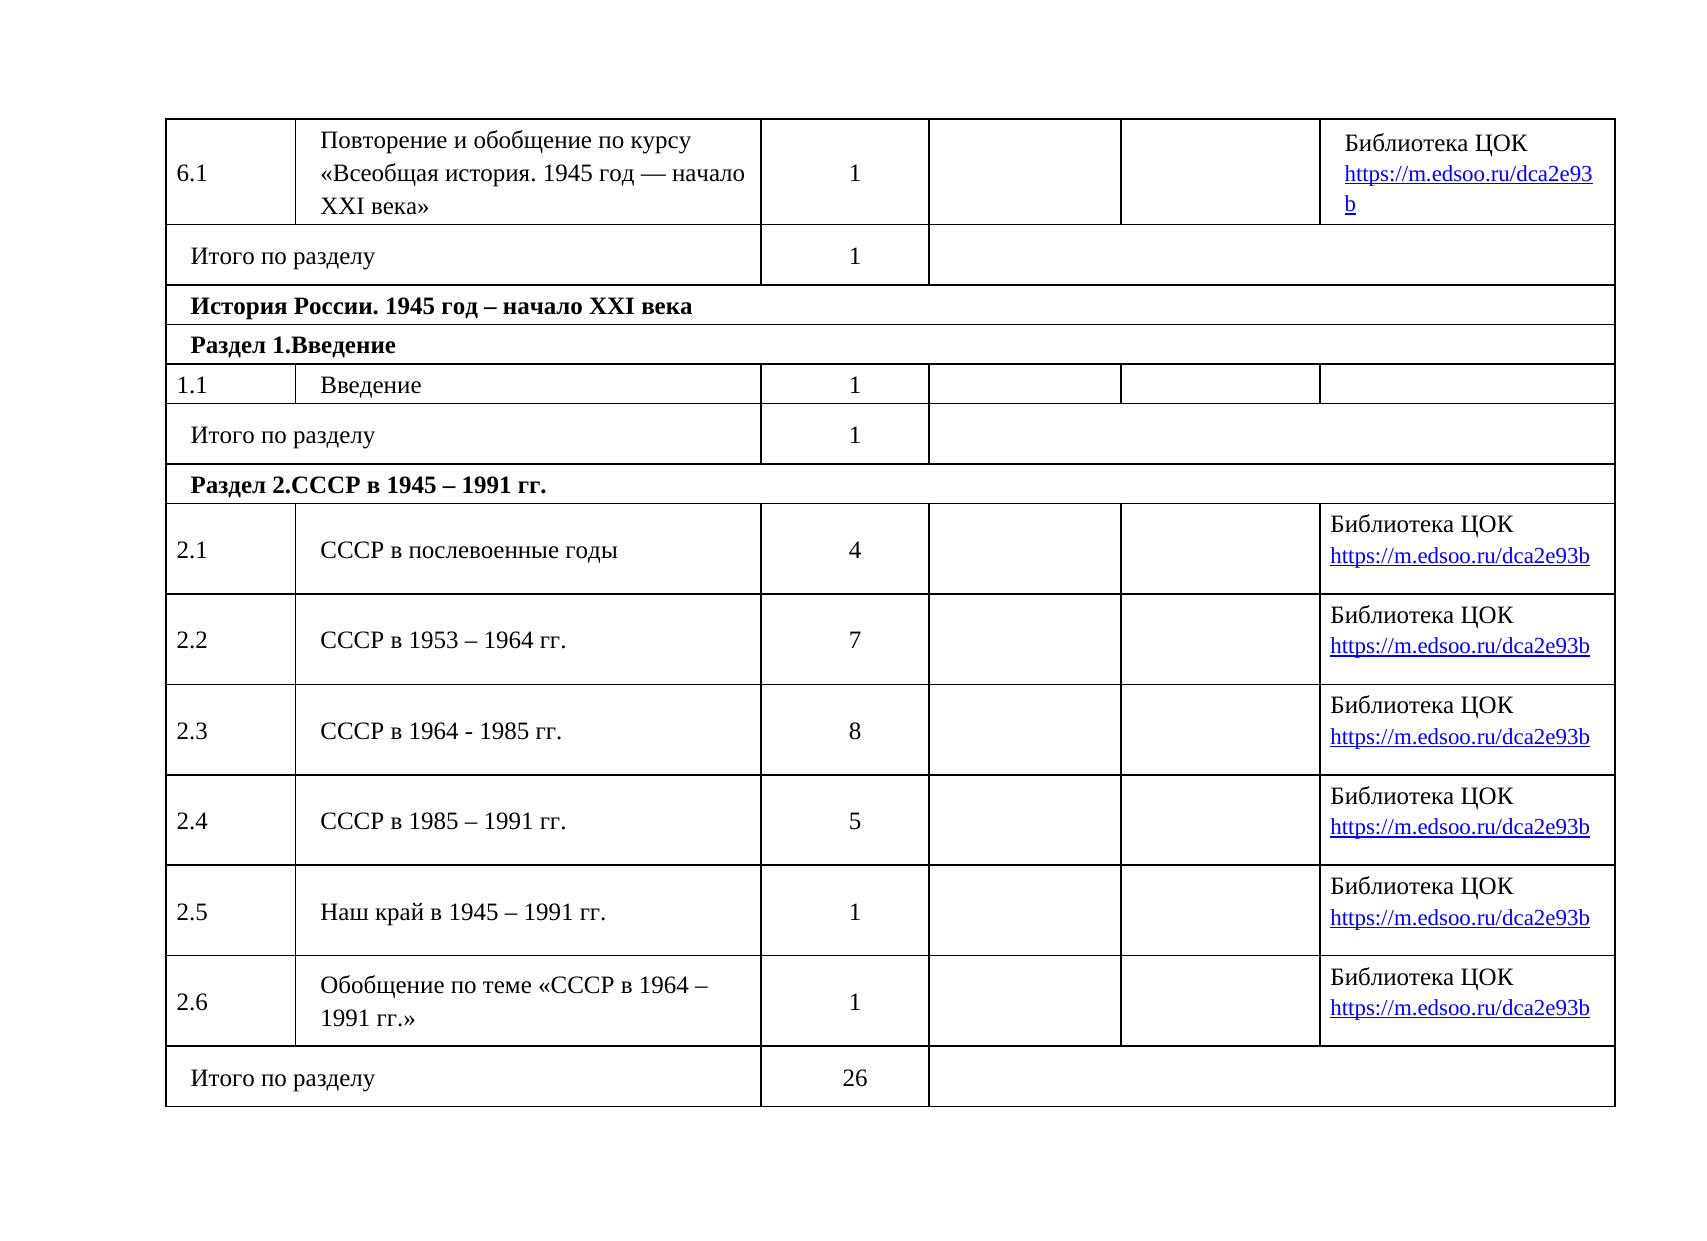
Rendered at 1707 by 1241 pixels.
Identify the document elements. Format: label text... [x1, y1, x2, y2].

table_cell Библиотека ЦОК https://m.edsoo.ru/dca2e93b [1321, 685, 1614, 774]
table_cell [930, 866, 1120, 955]
table_cell [930, 504, 1120, 593]
table_cell 1 [762, 956, 928, 1045]
table_cell [1122, 776, 1319, 864]
table_cell [930, 685, 1120, 774]
table_cell 1 [762, 866, 928, 955]
table_cell СССР в 1985 – 1991 гг. [296, 776, 760, 864]
table_cell [930, 595, 1120, 683]
table_cell Введение [296, 365, 760, 403]
table_cell 2.4 [167, 776, 295, 864]
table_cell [1321, 120, 1614, 223]
table_cell 26 [762, 1047, 928, 1106]
table_cell 2.1 [167, 504, 295, 593]
table_cell Итого по разделу [167, 404, 760, 463]
table_cell 4 [762, 504, 928, 593]
table_cell СССР в 1953 – 1964 гг. [296, 595, 760, 683]
table_cell [1122, 365, 1319, 403]
table_cell [1122, 866, 1319, 955]
table_cell [1122, 956, 1319, 1045]
table_cell [1122, 685, 1319, 774]
table_cell 8 [762, 685, 928, 774]
table_cell 1 [762, 120, 928, 223]
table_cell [1321, 866, 1614, 955]
table_cell Повторение и обобщение по курсу «Всеобщая история. 1945 год — начало XXI века» [296, 120, 760, 223]
table_cell [930, 776, 1120, 864]
table_cell [1122, 504, 1319, 593]
table_cell 6.1 [167, 120, 295, 223]
table_cell 2.2 [167, 595, 295, 683]
table_cell 2.3 [167, 685, 295, 774]
table_cell 2.6 [167, 956, 295, 1045]
table_cell [930, 120, 1120, 223]
table_cell Обобщение по теме «СССР в 1964 – 1991 гг.» [296, 956, 760, 1045]
table_cell Раздел 1.Введение [167, 325, 1614, 363]
table_cell Библиотека ЦОК https://m.edsoo.ru/dca2e93b [1321, 595, 1614, 683]
table_cell 1 [762, 404, 928, 463]
table_cell [1122, 595, 1319, 683]
table_cell Наш край в 1945 – 1991 гг. [296, 866, 760, 955]
table_cell Итого по разделу [167, 225, 760, 284]
table_cell История России. 1945 год – начало ХХI века [167, 286, 1614, 323]
table_cell 5 [762, 776, 928, 864]
table_cell [1321, 365, 1614, 403]
table_cell [1122, 120, 1319, 223]
table_cell СССР в 1964 - 1985 гг. [296, 685, 760, 774]
table_cell Библиотека ЦОК https://m.edsoo.ru/dca2e93b [1321, 776, 1614, 864]
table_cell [1321, 956, 1614, 1045]
table_cell [930, 956, 1120, 1045]
table_cell Итого по разделу [167, 1047, 760, 1106]
table_cell 1.1 [167, 365, 295, 403]
table_cell [930, 1047, 1614, 1106]
table_cell [930, 404, 1614, 463]
table_cell 1 [762, 365, 928, 403]
table_cell 7 [762, 595, 928, 683]
table_cell [930, 225, 1614, 284]
table_cell [930, 365, 1120, 403]
table_cell 1 [762, 225, 928, 284]
table_cell Библиотека ЦОК https://m.edsoo.ru/dca2e93b [1321, 504, 1614, 593]
table_cell Раздел 2.СССР в 1945 – 1991 гг. [167, 465, 1614, 503]
table_cell 2.5 [167, 866, 295, 955]
table_cell СССР в послевоенные годы [296, 504, 760, 593]
